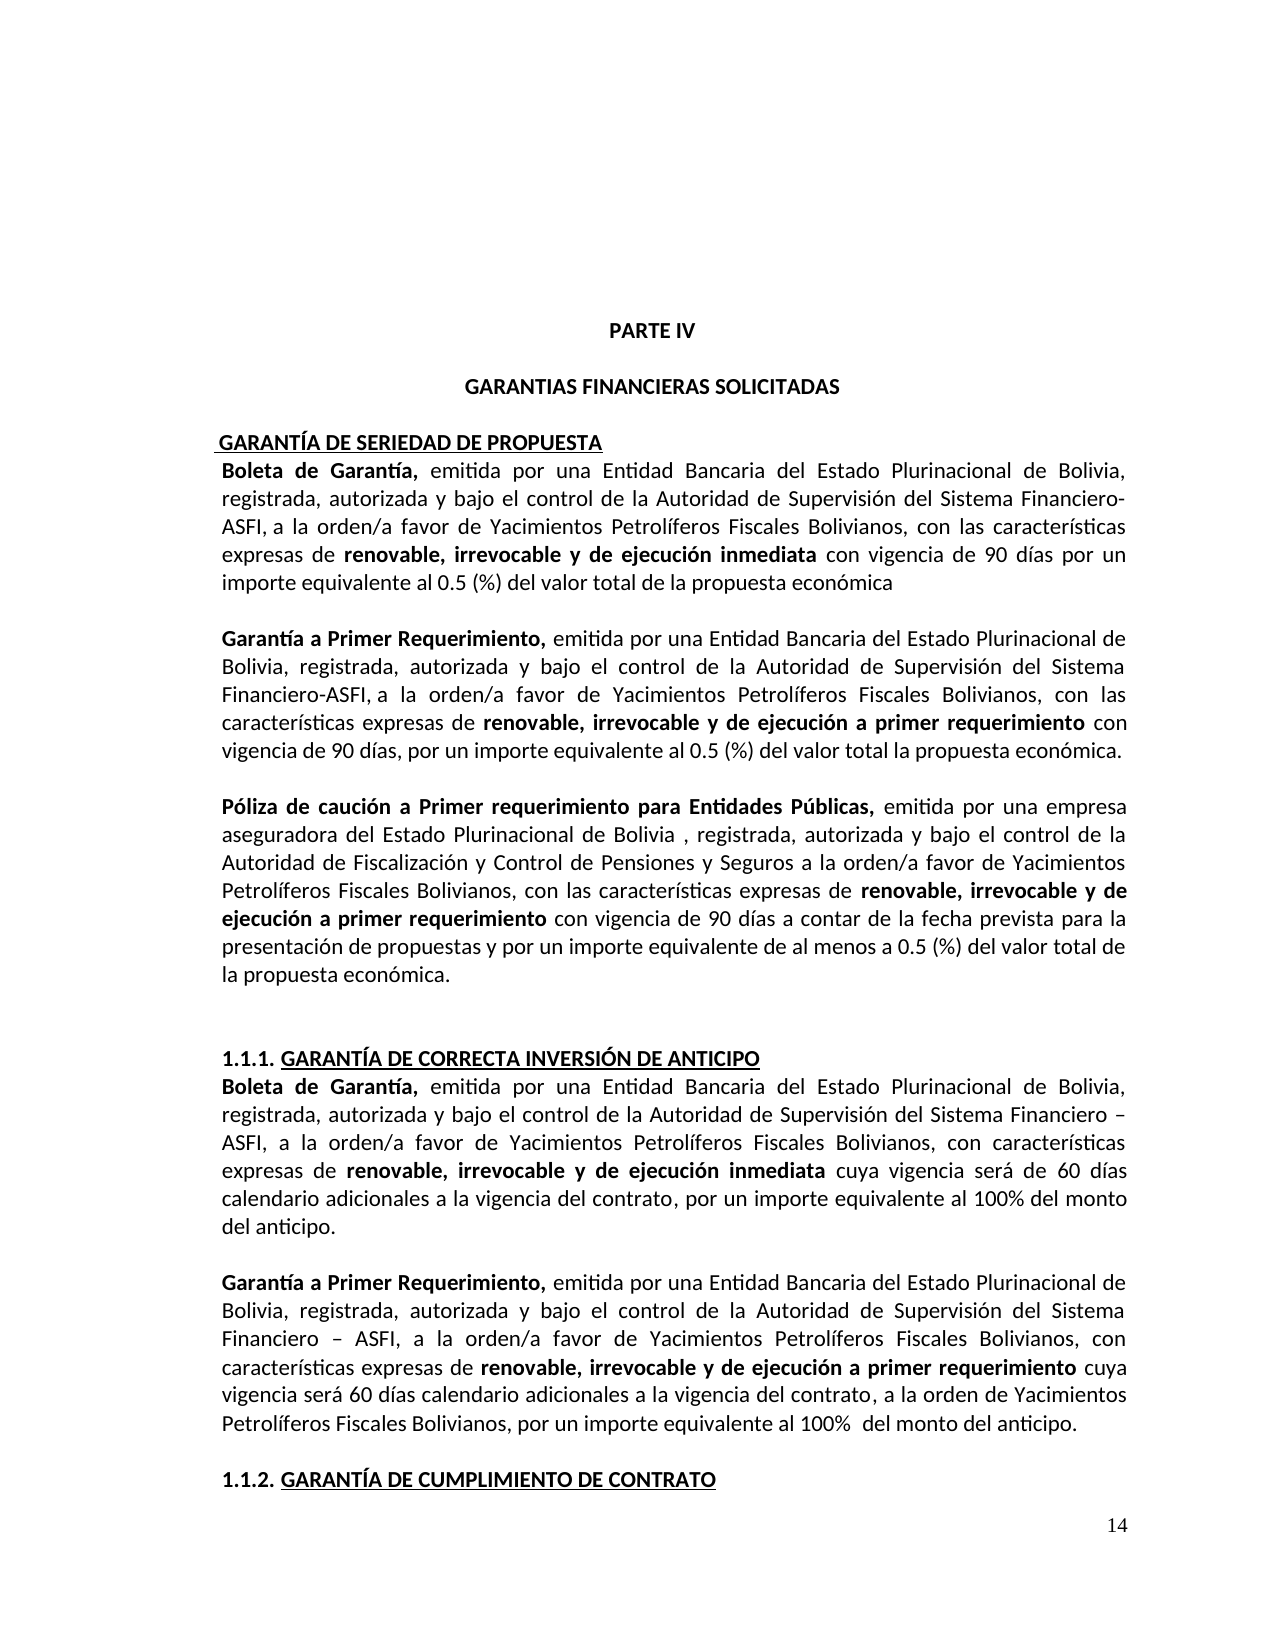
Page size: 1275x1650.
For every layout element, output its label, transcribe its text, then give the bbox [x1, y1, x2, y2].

text PARTE IV [177, 316, 1127, 344]
list GARANTÍA DE CORRECTA INVERSIÓN DE ANTICIPO [222, 1044, 1127, 1072]
text GARANTIAS FINANCIERAS SOLICITADAS [177, 372, 1127, 400]
list Boleta de Garantía, emitida por una Entidad Bancaria del Estado Plurinacional de Bolivia, registrada, autorizada y bajo el control de la Autoridad de Supervisión del Sistema Financiero – ASFI, a la orden/a favor de Yacimientos Petrolíferos Fiscales Bolivianos, con características expresas de renovable, irrevocable y de ejecución inmediata cuya vigencia será de 60 días calendario adicionales a la vigencia del contrato, por un importe equivalente al 100% del monto del anticipo. [222, 1072, 1127, 1241]
list Póliza de caución a Primer requerimiento para Entidades Públicas, emitida por una empresa aseguradora del Estado Plurinacional de Bolivia , registrada, autorizada y bajo el control de la Autoridad de Fiscalización y Control de Pensiones y Seguros a la orden/a favor de Yacimientos Petrolíferos Fiscales Bolivianos, con las características expresas de renovable, irrevocable y de ejecución a primer requerimiento con vigencia de 90 días a contar de la fecha prevista para la presentación de propuestas y por un importe equivalente de al menos a 0.5 (%) del valor total de la propuesta económica. [222, 792, 1127, 988]
list Garantía a Primer Requerimiento, emitida por una Entidad Bancaria del Estado Plurinacional de Bolivia, registrada, autorizada y bajo el control de la Autoridad de Supervisión del Sistema Financiero – ASFI, a la orden/a favor de Yacimientos Petrolíferos Fiscales Bolivianos, con características expresas de renovable, irrevocable y de ejecución a primer requerimiento cuya vigencia será 60 días calendario adicionales a la vigencia del contrato, a la orden de Yacimientos Petrolíferos Fiscales Bolivianos, por un importe equivalente al 100% del monto del anticipo. [222, 1268, 1127, 1437]
list Boleta de Garantía, emitida por una Entidad Bancaria del Estado Plurinacional de Bolivia, registrada, autorizada y bajo el control de la Autoridad de Supervisión del Sistema Financiero-ASFI, a la orden/a favor de Yacimientos Petrolíferos Fiscales Bolivianos, con las características expresas de renovable, irrevocable y de ejecución inmediata con vigencia de 90 días por un importe equivalente al 0.5 (%) del valor total de la propuesta económica [222, 456, 1127, 596]
list GARANTÍA DE CUMPLIMIENTO DE CONTRATO [222, 1465, 1127, 1493]
list Garantía a Primer Requerimiento, emitida por una Entidad Bancaria del Estado Plurinacional de Bolivia, registrada, autorizada y bajo el control de la Autoridad de Supervisión del Sistema Financiero-ASFI, a la orden/a favor de Yacimientos Petrolíferos Fiscales Bolivianos, con las características expresas de renovable, irrevocable y de ejecución a primer requerimiento con vigencia de 90 días, por un importe equivalente al 0.5 (%) del valor total la propuesta económica. [222, 624, 1127, 764]
text GARANTÍA DE SERIEDAD DE PROPUESTA [177, 428, 1127, 456]
